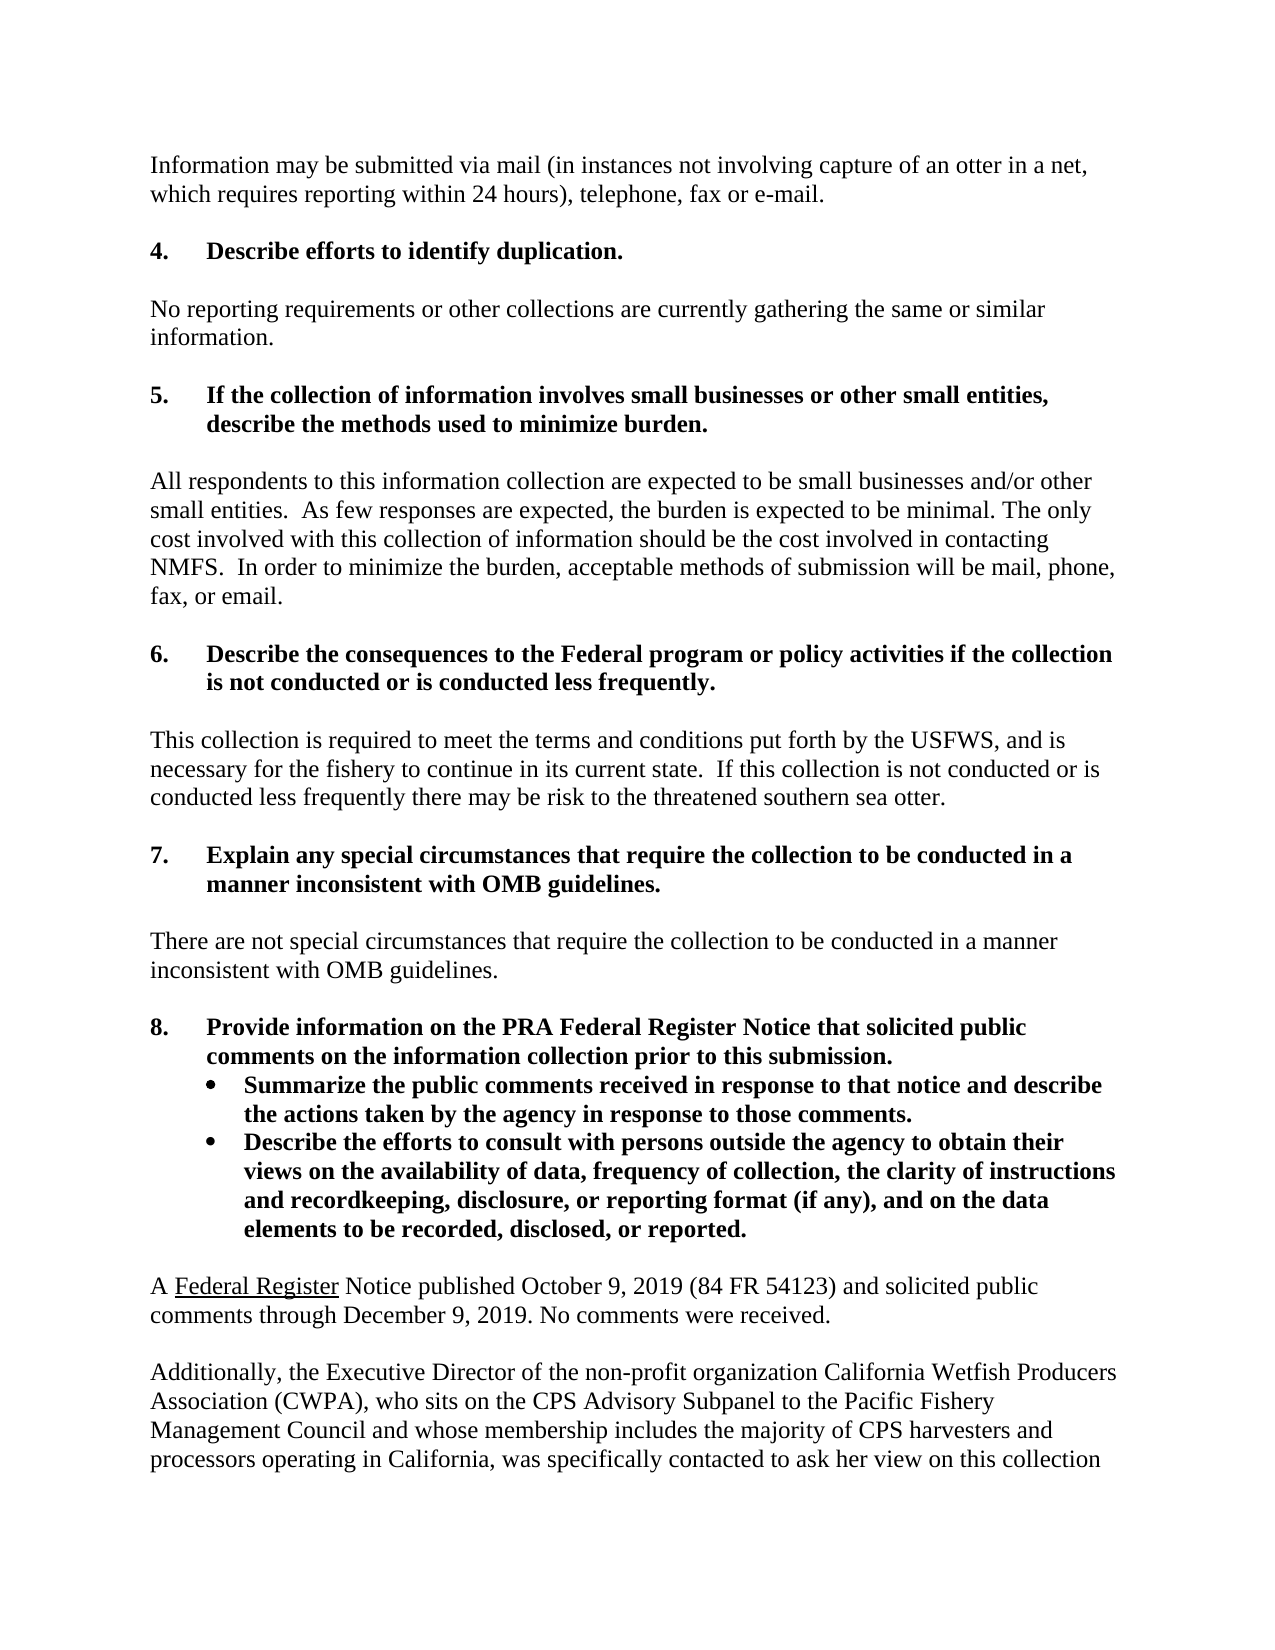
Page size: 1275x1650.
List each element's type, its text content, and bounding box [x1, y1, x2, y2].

text 7. Explain any special circumstances that require the collection to be conducted in a manner inconsistent with OMB guidelines. [150, 840, 1125, 897]
text 6. Describe the consequences to the Federal program or policy activities if the collection is not conducted or is conducted less frequently. [150, 639, 1125, 696]
text All respondents to this information collection are expected to be small businesses and/or other small entities. As few responses are expected, the burden is expected to be minimal. The only cost involved with this collection of information should be the cost involved in contacting NMFS. In order to minimize the burden, acceptable methods of submission will be mail, phone, fax, or email. [150, 466, 1125, 610]
text This collection is required to meet the terms and conditions put forth by the USFWS, and is necessary for the fishery to continue in its current state. If this collection is not conducted or is conducted less frequently there may be risk to the threatened southern sea otter. [150, 725, 1125, 811]
text A Federal Register Notice published October 9, 2019 (84 FR 54123) and solicited public comments through December 9, 2019. No comments were received. [150, 1271, 1125, 1329]
text No reporting requirements or other collections are currently gathering the same or similar information. [150, 294, 1125, 351]
text There are not special circumstances that require the collection to be conducted in a manner inconsistent with OMB guidelines. [150, 926, 1125, 984]
text 8. Provide information on the PRA Federal Register Notice that solicited public comments on the information collection prior to this submission. [150, 1012, 1125, 1070]
list Describe the efforts to consult with persons outside the agency to obtain their views on the availability of data, frequency of collection, the clarity of instructions and recordkeeping, disclosure, or reporting format (if any), and on the data elements to be recorded, disclosed, or reported. [206, 1127, 1125, 1242]
list Summarize the public comments received in response to that notice and describe the actions taken by the agency in response to those comments. [206, 1070, 1125, 1127]
text Information may be submitted via mail (in instances not involving capture of an otter in a net, which requires reporting within 24 hours), telephone, fax or e-mail. [150, 150, 1125, 207]
text 4. Describe efforts to identify duplication. [150, 236, 1125, 265]
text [150, 1357, 1125, 1472]
text 5. If the collection of information involves small businesses or other small entities, describe the methods used to minimize burden. [150, 380, 1125, 437]
